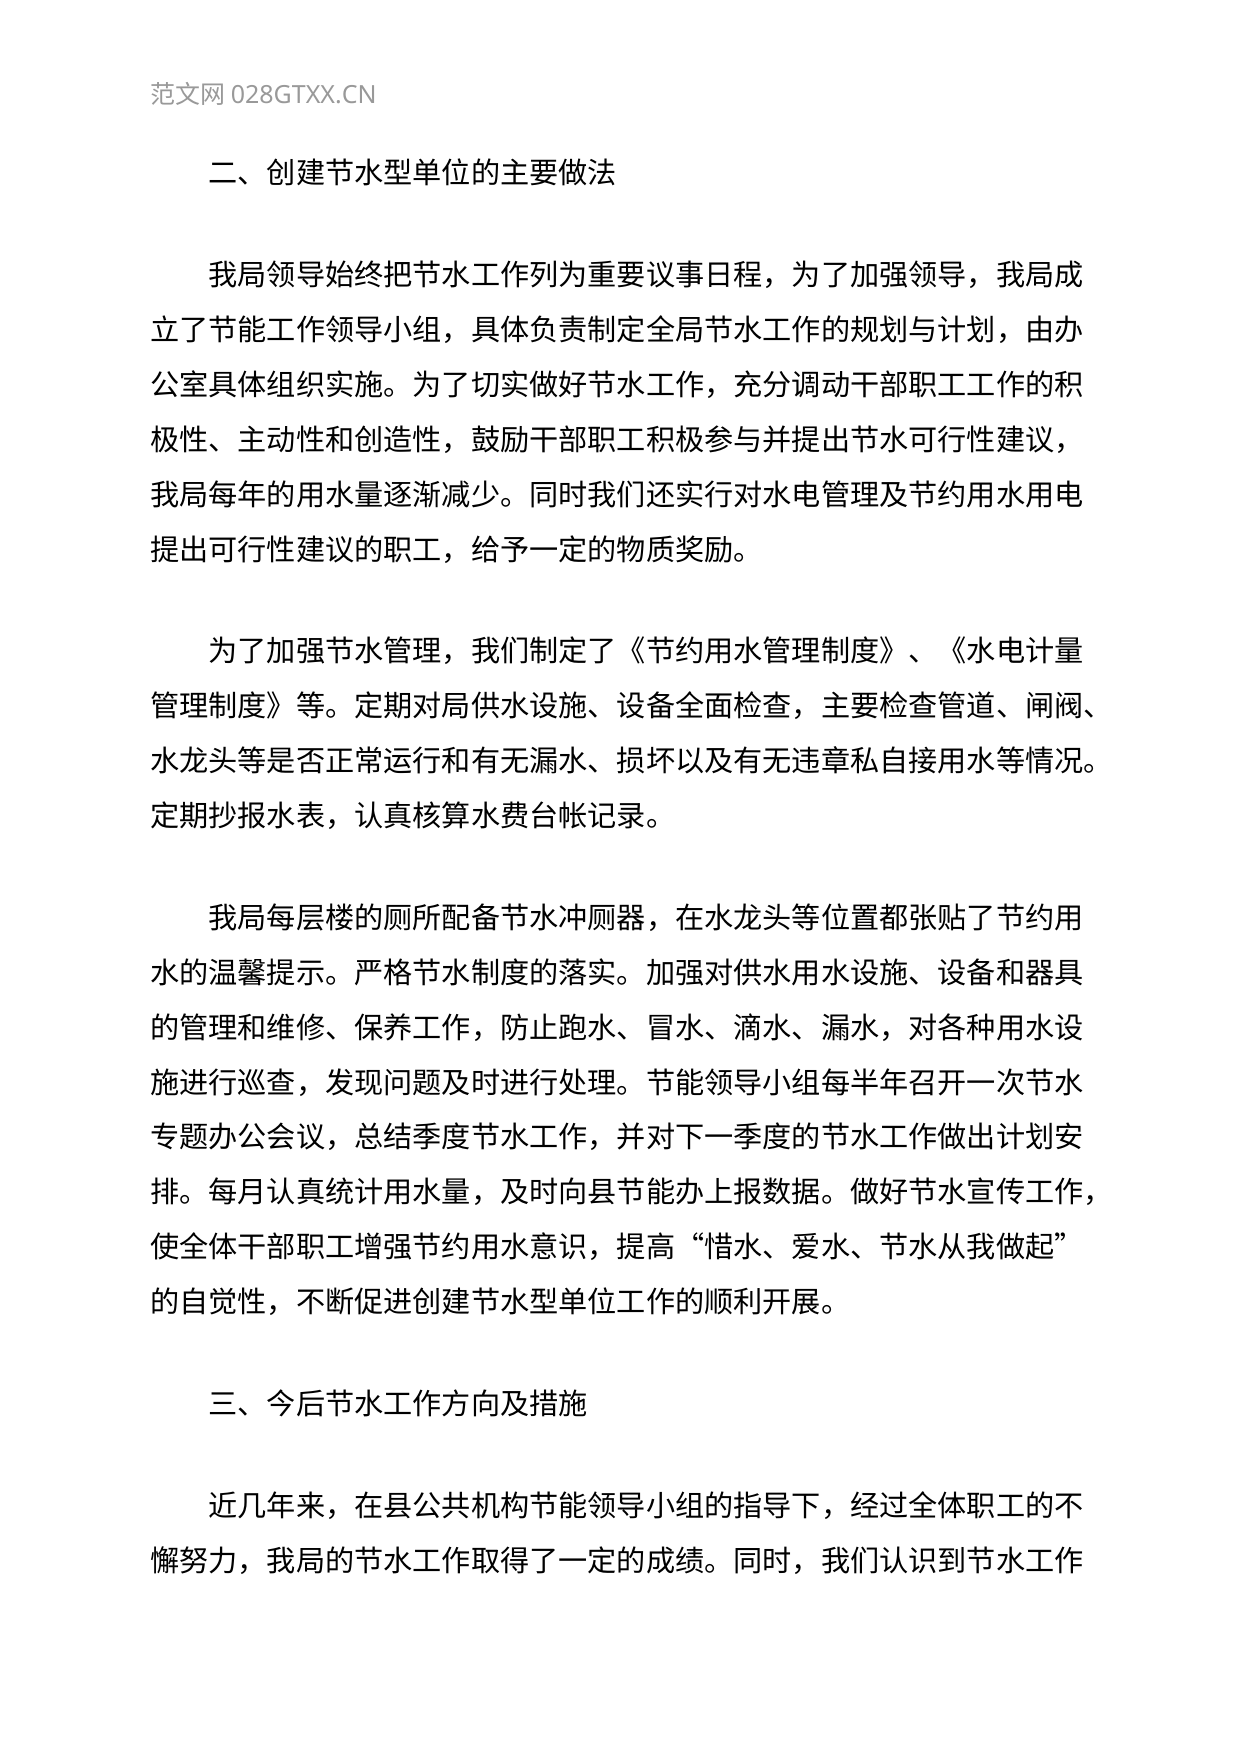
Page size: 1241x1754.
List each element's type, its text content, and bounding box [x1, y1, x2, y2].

text 二、创建节水型单位的主要做法 [150, 150, 1090, 192]
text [150, 1482, 1090, 1579]
text 我局每层楼的厕所配备节水冲厕器，在水龙头等位置都张贴了节约用水的温馨提示。严格节水制度的落实。加强对供水用水设施、设备和器具的管理和维修、保养工作，防止跑水、冒水、滴水、漏水，对各种用水设施进行巡查，发现问题及时进行处理。节能领导小组每半年召开一次节水专题办公会议，总结季度节水工作，并对下一季度的节水工作做出计划安排。每月认真统计用水量，及时向县节能办上报数据。做好节水宣传工作，使全体干部职工增强节约用水意识，提高“惜水、爱水、节水从我做起”的自觉性，不断促进创建节水型单位工作的顺利开展。 [150, 894, 1090, 1321]
text 我局领导始终把节水工作列为重要议事日程，为了加强领导，我局成立了节能工作领导小组，具体负责制定全局节水工作的规划与计划，由办公室具体组织实施。为了切实做好节水工作，充分调动干部职工工作的积极性、主动性和创造性，鼓励干部职工积极参与并提出节水可行性建议，我局每年的用水量逐渐减少。同时我们还实行对水电管理及节约用水用电提出可行性建议的职工，给予一定的物质奖励。 [150, 252, 1090, 568]
text 为了加强节水管理，我们制定了《节约用水管理制度》、《水电计量管理制度》等。定期对局供水设施、设备全面检查，主要检查管道、闸阀、水龙头等是否正常运行和有无漏水、损坏以及有无违章私自接用水等情况。定期抄报水表，认真核算水费台帐记录。 [150, 628, 1090, 835]
text 三、今后节水工作方向及措施 [150, 1381, 1090, 1423]
